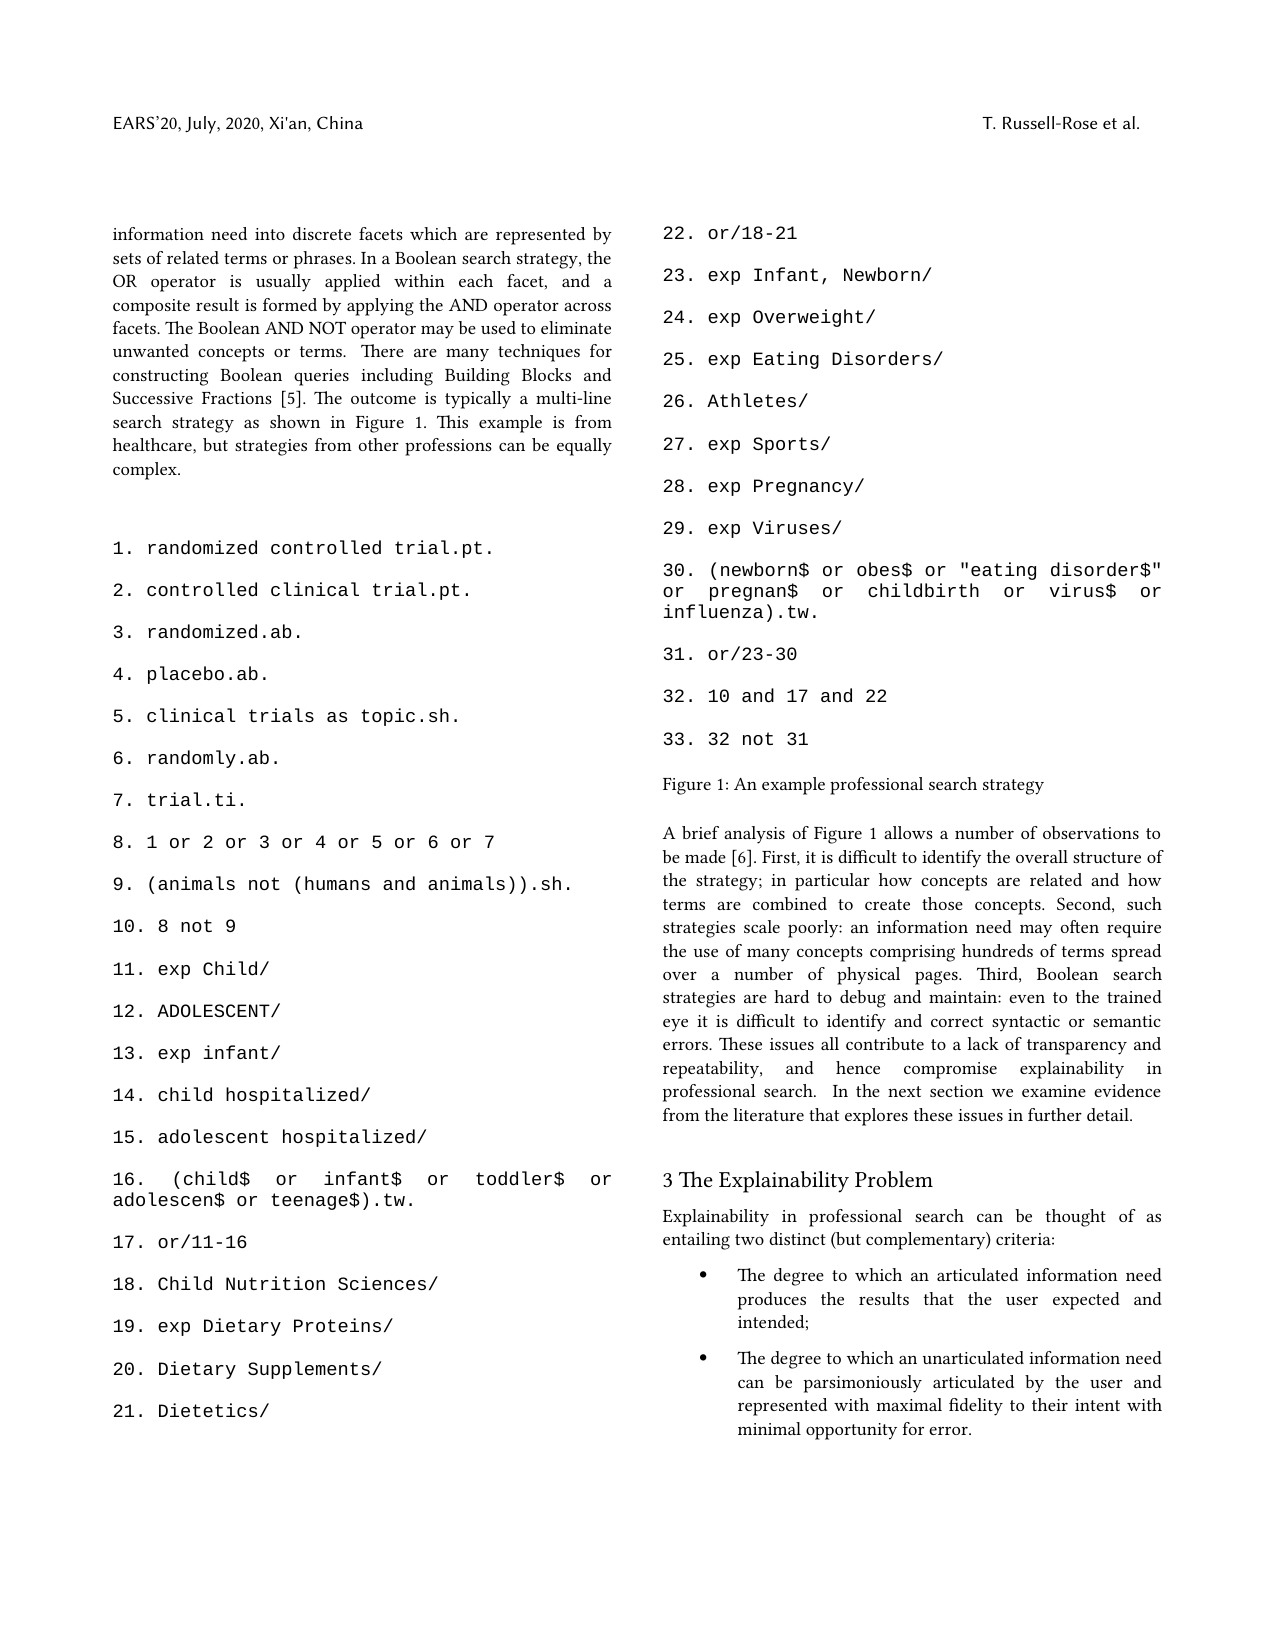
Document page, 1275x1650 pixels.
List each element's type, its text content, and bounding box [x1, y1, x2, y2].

text 8. 1 or 2 or 3 or 4 or 5 or 6 or 7 [112, 833, 612, 854]
text 7. trial.ti. [112, 791, 612, 812]
text 2. controlled clinical trial.pt. [112, 581, 612, 602]
text 13. exp infant/ [112, 1043, 612, 1065]
text 17. or/11-16 [112, 1233, 612, 1254]
text 12. ADOLESCENT/ [112, 1001, 612, 1023]
text Figure 1: An example professional search strategy [662, 773, 1162, 795]
text 10. 8 not 9 [112, 917, 612, 938]
text Explainability in professional search can be thought of as entailing two distinct (but complementary) criteria: [662, 1206, 1162, 1250]
text 20. Dietary Supplements/ [112, 1359, 612, 1381]
text 3 The Explainability Problem [662, 1167, 1162, 1193]
text 31. or/23-30 [662, 645, 1162, 666]
text 21. Dietetics/ [112, 1401, 612, 1423]
text 19. exp Dietary Proteins/ [112, 1317, 612, 1338]
text 16. (child$ or infant$ or toddler$ or adolescen$ or teenage$).tw. [112, 1170, 612, 1212]
text 30. (newborn$ or obes$ or "eating disorder$" or pregnan$ or childbirth or virus$ or influenza).tw. [662, 561, 1162, 624]
text 18. Child Nutrition Sciences/ [112, 1275, 612, 1296]
text 33. 32 not 31 [662, 729, 1162, 751]
text 28. exp Pregnancy/ [662, 476, 1162, 498]
text 24. exp Overweight/ [662, 308, 1162, 329]
text 26. Athletes/ [662, 392, 1162, 413]
text A brief analysis of Figure 1 allows a number of observations to be made [6]. First, it is difficult to identify the overall structure of the strategy; in particular how concepts are related and how terms are combined to create those concepts. Second, such strategies scale poorly: an information need may often require the use of many concepts comprising hundreds of terms spread over a number of physical pages. Third, Boolean search strategies are hard to debug and maintain: even to the trained eye it is difficult to identify and correct syntactic or semantic errors. These issues all contribute to a lack of transparency and repeatability, and hence compromise explainability in professional search. In the next section we examine evidence from the literature that explores these issues in further detail. [662, 823, 1162, 1126]
text 3. randomized.ab. [112, 623, 612, 644]
text 1. randomized controlled trial.pt. [112, 538, 612, 560]
list The degree to which an articulated information need produces the results that the user expected and intended; [700, 1265, 1162, 1333]
text 5. clinical trials as topic.sh. [112, 707, 612, 728]
text 23. exp Infant, Newborn/ [662, 266, 1162, 287]
text 25. exp Eating Disorders/ [662, 350, 1162, 371]
text 14. child hospitalized/ [112, 1086, 612, 1107]
text 27. exp Sports/ [662, 434, 1162, 456]
text 6. randomly.ab. [112, 749, 612, 770]
text 11. exp Child/ [112, 959, 612, 981]
text 22. or/18-21 [662, 224, 1162, 245]
text 15. adolescent hospitalized/ [112, 1128, 612, 1149]
list The degree to which an unarticulated information need can be parsimoniously articulated by the user and represented with maximal fidelity to their intent with minimal opportunity for error. [700, 1348, 1162, 1439]
text 9. (animals not (humans and animals)).sh. [112, 875, 612, 896]
text 4. placebo.ab. [112, 665, 612, 686]
text 32. 10 and 17 and 22 [662, 687, 1162, 708]
text 29. exp Viruses/ [662, 518, 1162, 540]
